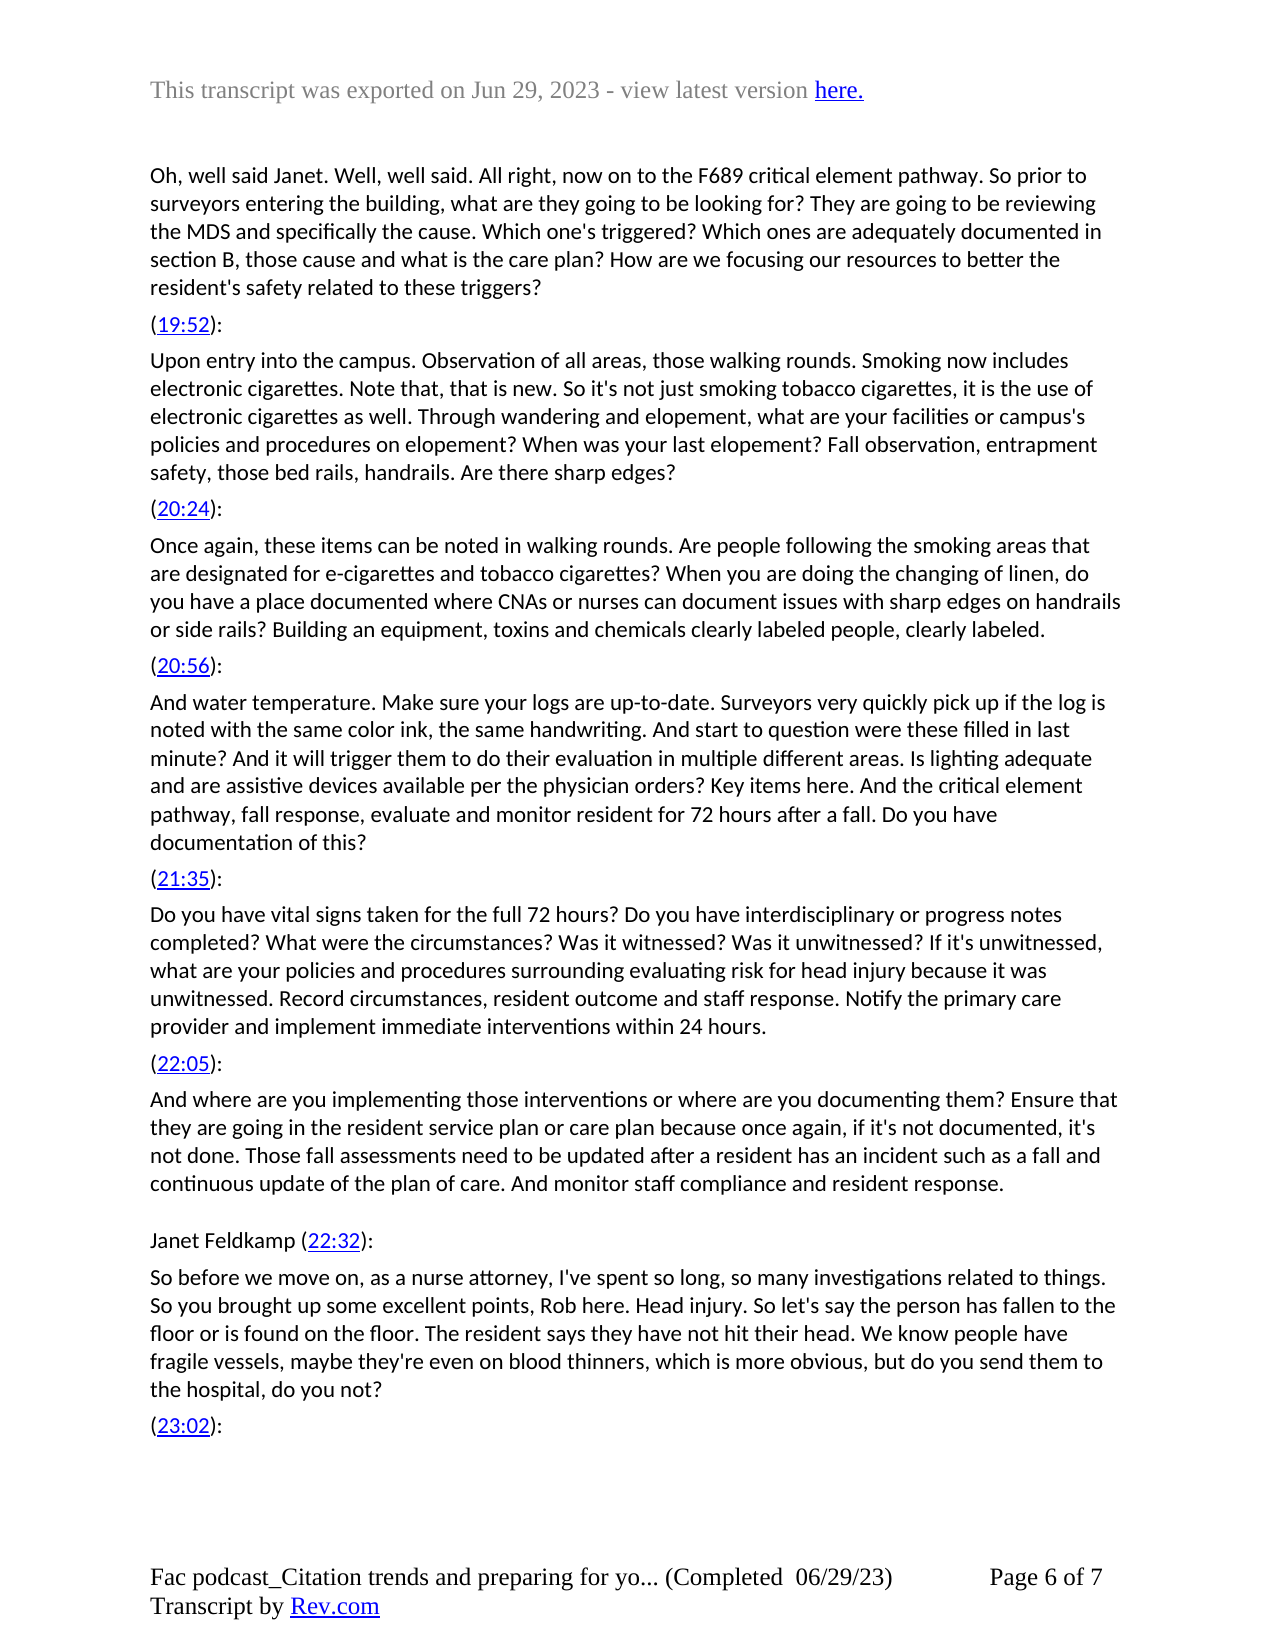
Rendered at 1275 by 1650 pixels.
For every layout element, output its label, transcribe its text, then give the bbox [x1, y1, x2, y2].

text (22:05): [150, 1049, 1125, 1077]
text (19:52): [150, 310, 1125, 338]
text (20:56): [150, 651, 1125, 679]
text Once again, these items can be noted in walking rounds. Are people following the smoking areas that are designated for e-cigarettes and tobacco cigarettes? When you are doing the changing of linen, do you have a place documented where CNAs or nurses can document issues with sharp edges on handrails or side rails? Building an equipment, toxins and chemicals clearly labeled people, clearly labeled. [150, 531, 1125, 643]
text (23:02): [150, 1411, 1125, 1439]
text And water temperature. Make sure your logs are up-to-date. Surveyors very quickly pick up if the log is noted with the same color ink, the same handwriting. And start to question were these filled in last minute? And it will trigger them to do their evaluation in multiple different areas. Is lighting adequate and are assistive devices available per the physician orders? Key items here. And the critical element pathway, fall response, evaluate and monitor resident for 72 hours after a fall. Do you have documentation of this? [150, 688, 1125, 856]
text Janet Feldkamp (22:32): [150, 1226, 1125, 1254]
text So before we move on, as a nurse attorney, I've spent so long, so many investigations related to things. So you brought up some excellent points, Rob here. Head injury. So let's say the person has fallen to the floor or is found on the floor. The resident says they have not hit their head. We know people have fragile vessels, maybe they're even on blood thinners, which is more obvious, but do you send them to the hospital, do you not? [150, 1263, 1125, 1403]
text (21:35): [150, 864, 1125, 892]
text And where are you implementing those interventions or where are you documenting them? Ensure that they are going in the resident service plan or care plan because once again, if it's not documented, it's not done. Those fall assessments need to be updated after a resident has an incident such as a fall and continuous update of the plan of care. And monitor staff compliance and resident response. [150, 1085, 1125, 1197]
text Do you have vital signs taken for the full 72 hours? Do you have interdisciplinary or progress notes completed? What were the circumstances? Was it witnessed? Was it unwitnessed? If it's unwitnessed, what are your policies and procedures surrounding evaluating risk for head injury because it was unwitnessed. Record circumstances, resident outcome and staff response. Notify the primary care provider and implement immediate interventions within 24 hours. [150, 900, 1125, 1041]
text Oh, well said Janet. Well, well said. All right, now on to the F689 critical element pathway. So prior to surveyors entering the building, what are they going to be looking for? They are going to be reviewing the MDS and specifically the cause. Which one's triggered? Which ones are adequately documented in section B, those cause and what is the care plan? How are we focusing our resources to better the resident's safety related to these triggers? [150, 161, 1125, 301]
text (20:24): [150, 494, 1125, 522]
text Upon entry into the campus. Observation of all areas, those walking rounds. Smoking now includes electronic cigarettes. Note that, that is new. So it's not just smoking tobacco cigarettes, it is the use of electronic cigarettes as well. Through wandering and elopement, what are your facilities or campus's policies and procedures on elopement? When was your last elopement? Fall observation, entrapment safety, those bed rails, handrails. Are there sharp edges? [150, 346, 1125, 486]
